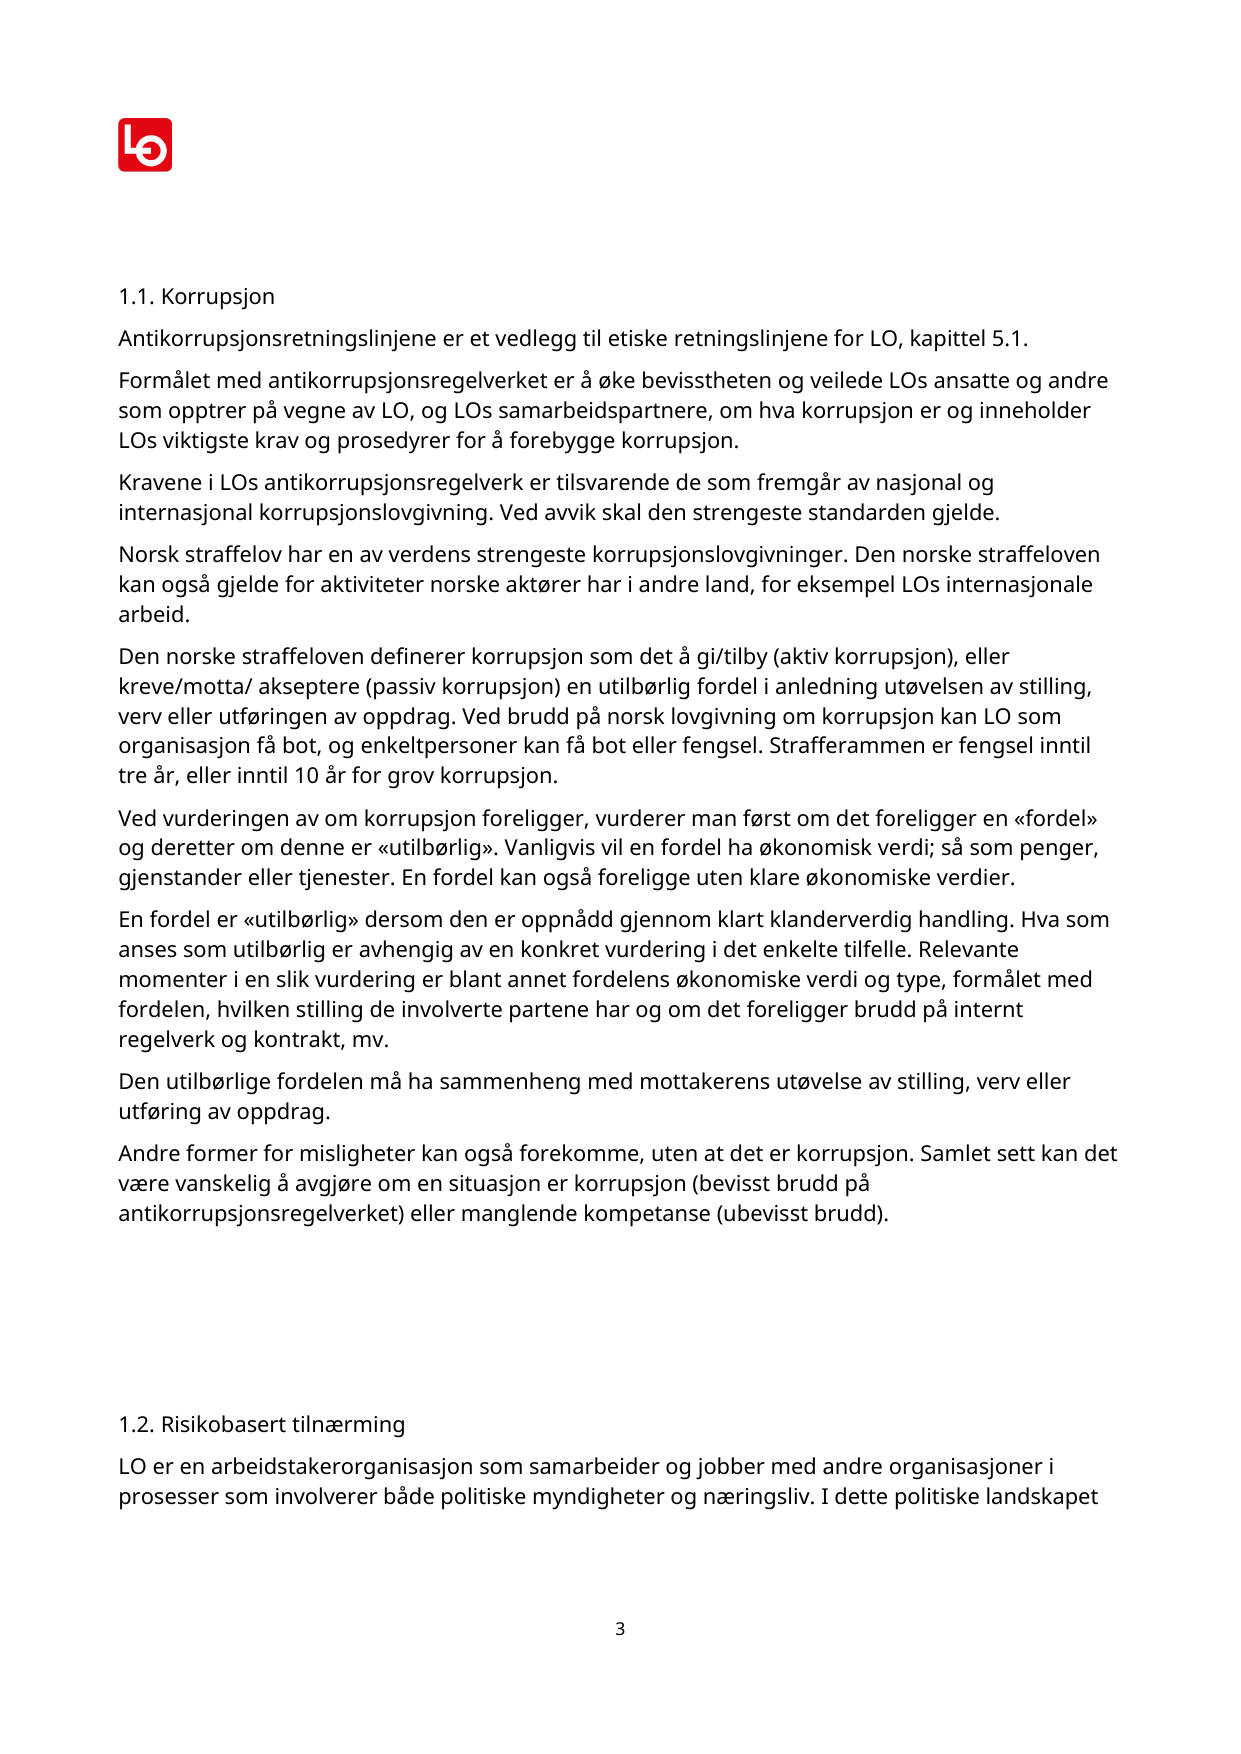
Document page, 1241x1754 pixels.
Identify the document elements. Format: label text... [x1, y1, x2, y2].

text Ved vurderingen av om korrupsjon foreligger, vurderer man først om det foreligger en «fordel» og deretter om denne er «utilbørlig». Vanligvis vil en fordel ha økonomisk verdi; så som penger, gjenstander eller tjenester. En fordel kan også foreligge uten klare økonomiske verdier. [118, 802, 1122, 892]
text Andre former for misligheter kan også forekomme, uten at det er korrupsjon. Samlet sett kan det være vanskelig å avgjøre om en situasjon er korrupsjon (bevisst brudd på antikorrupsjonsregelverket) eller manglende kompetanse (ubevisst brudd). [118, 1138, 1122, 1227]
text 1.2. Risikobasert tilnærming [118, 1409, 1122, 1439]
text Norsk straffelov har en av verdens strengeste korrupsjonslovgivninger. Den norske straffeloven kan også gjelde for aktiviteter norske aktører har i andre land, for eksempel LOs internasjonale arbeid. [118, 539, 1122, 628]
text En fordel er «utilbørlig» dersom den er oppnådd gjennom klart klanderverdig handling. Hva som anses som utilbørlig er avhengig av en konkret vurdering i det enkelte tilfelle. Relevante momenter i en slik vurdering er blant annet fordelens økonomiske verdi og type, formålet med fordelen, hvilken stilling de involverte partene har og om det foreligger brudd på internt regelverk og kontrakt, mv. [118, 904, 1122, 1053]
text Den utilbørlige fordelen må ha sammenheng med mottakerens utøvelse av stilling, verv eller utføring av oppdrag. [118, 1066, 1122, 1125]
picture [118, 118, 184, 179]
text Den norske straffeloven definerer korrupsjon som det å gi/tilby (aktiv korrupsjon), eller kreve/motta/ akseptere (passiv korrupsjon) en utilbørlig fordel i anledning utøvelsen av stilling, verv eller utføringen av oppdrag. Ved brudd på norsk lovgivning om korrupsjon kan LO som organisasjon få bot, og enkeltpersoner kan få bot eller fengsel. Strafferammen er fengsel inntil tre år, eller inntil 10 år for grov korrupsjon. [118, 641, 1122, 790]
text 1.1. Korrupsjon [118, 281, 1122, 310]
text Formålet med antikorrupsjonsregelverket er å øke bevisstheten og veilede LOs ansatte og andre som opptrer på vegne av LO, og LOs samarbeidspartnere, om hva korrupsjon er og inneholder LOs viktigste krav og prosedyrer for å forebygge korrupsjon. [118, 365, 1122, 454]
text Kravene i LOs antikorrupsjonsregelverk er tilsvarende de som fremgår av nasjonal og internasjonal korrupsjonslovgivning. Ved avvik skal den strengeste standarden gjelde. [118, 467, 1122, 527]
text Antikorrupsjonsretningslinjene er et vedlegg til etiske retningslinjene for LO, kapittel 5.1. [118, 323, 1122, 353]
